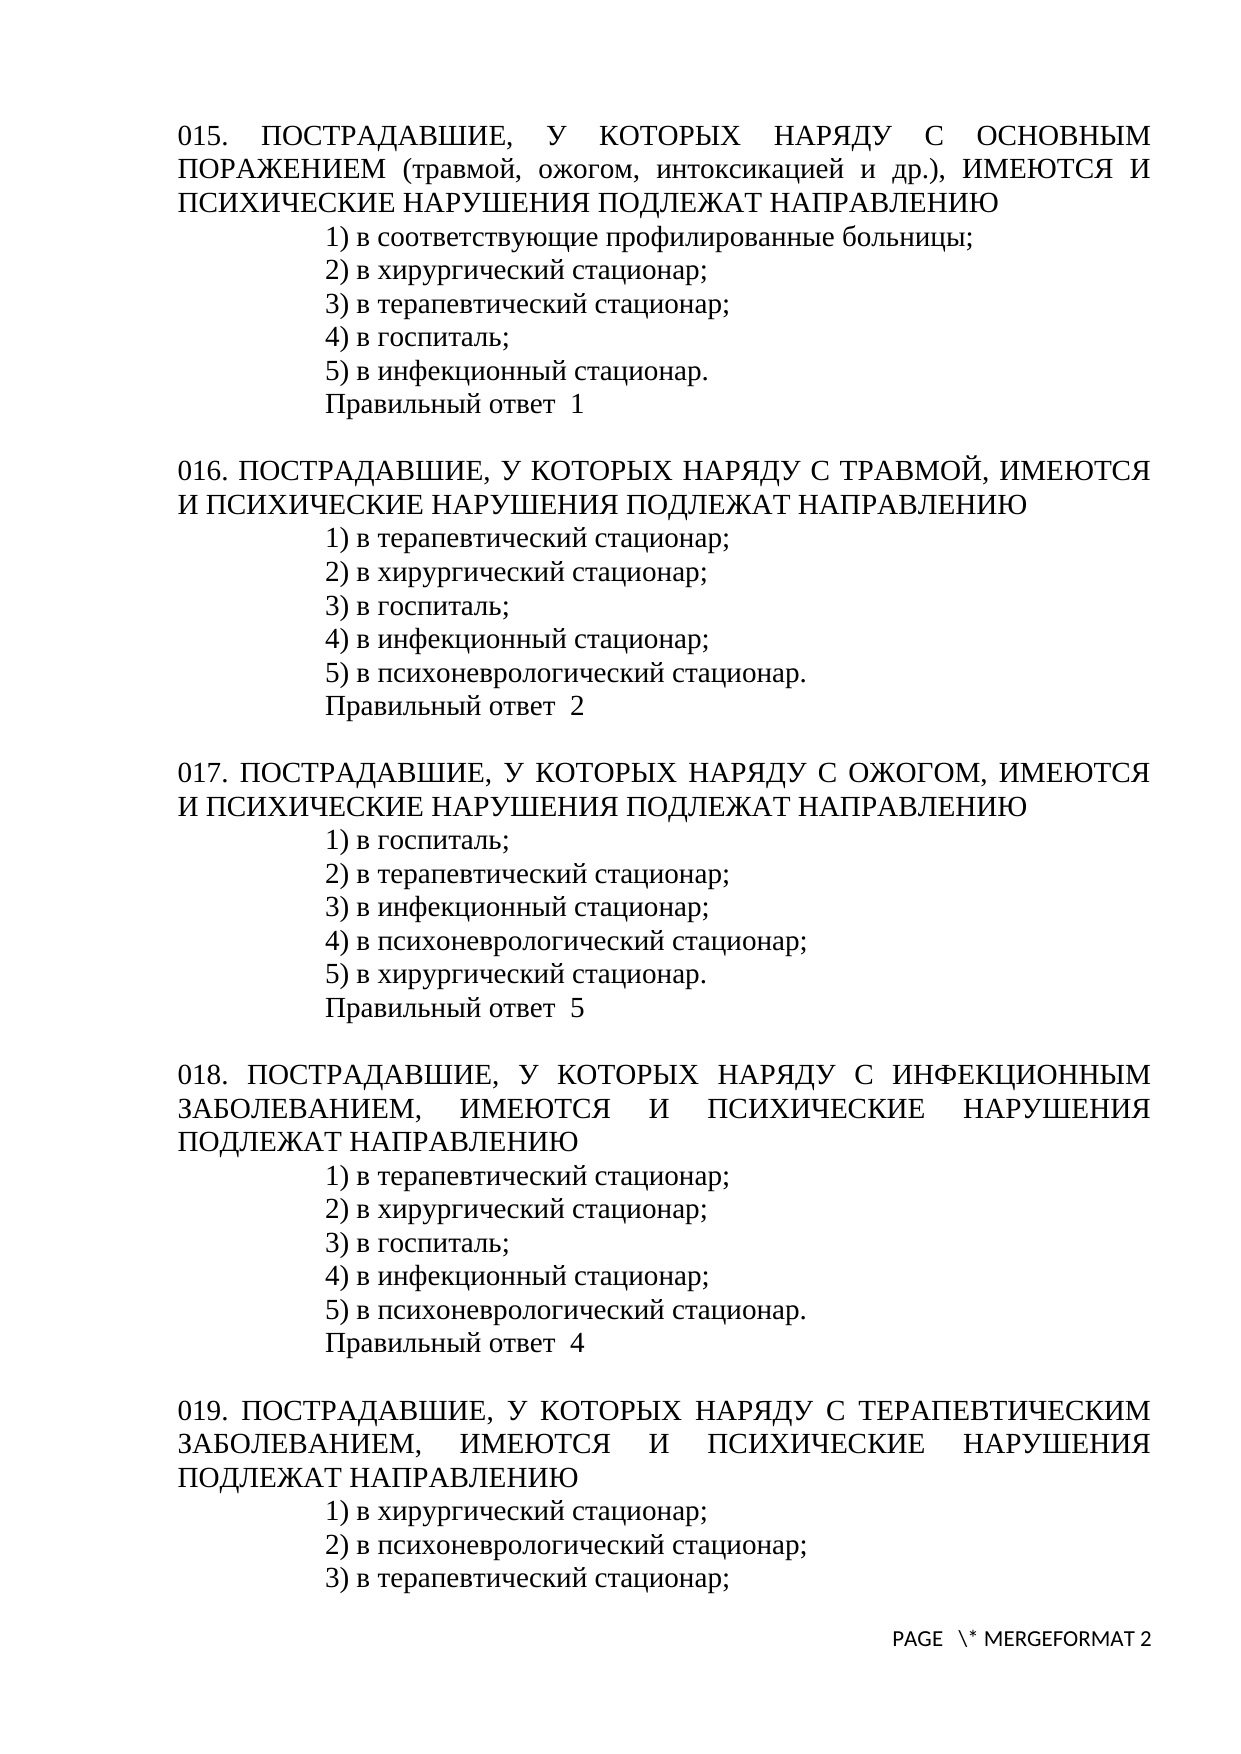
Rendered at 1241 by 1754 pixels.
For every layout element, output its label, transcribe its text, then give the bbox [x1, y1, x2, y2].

text Правильный ответ 4 [325, 1326, 1152, 1359]
text 1) в соответствующие профилированные больницы; [325, 219, 1152, 252]
text 1) в терапевтический стационар; [325, 521, 1152, 554]
text 3) в инфекционный стационар; [325, 889, 1152, 923]
text 1) в терапевтический стационар; [325, 1158, 1152, 1191]
text 5) в психоневрологический стационар. [325, 655, 1152, 688]
text 2) в терапевтический стационар; [325, 856, 1152, 889]
text 3) в терапевтический стационар; [325, 286, 1152, 319]
text 1) в хирургический стационар; [325, 1493, 1152, 1527]
text 4) в инфекционный стационар; [325, 621, 1152, 655]
text Правильный ответ 1 [325, 386, 1152, 420]
text 5) в инфекционный стационар. [325, 353, 1152, 386]
text 3) в госпиталь; [325, 588, 1152, 621]
text 2) в психоневрологический стационар; [325, 1527, 1152, 1560]
text 019. ПОСТРАДАВШИЕ, У КОТОРЫХ НАРЯДУ С ТЕРАПЕВТИЧЕСКИМ ЗАБОЛЕВАНИЕМ, ИМЕЮТСЯ И ПСИХИЧЕСКИЕ НАРУШЕНИЯ ПОДЛЕЖАТ НАПРАВЛЕНИЮ [177, 1393, 1152, 1493]
text 016. ПОСТРАДАВШИЕ, У КОТОРЫХ НАРЯДУ С ТРАВМОЙ, ИМЕЮТСЯ И ПСИХИЧЕСКИЕ НАРУШЕНИЯ ПОДЛЕЖАТ НАПРАВЛЕНИЮ [177, 453, 1152, 521]
text 5) в психоневрологический стационар. [325, 1292, 1152, 1326]
text Правильный ответ 5 [325, 990, 1152, 1024]
text 5) в хирургический стационар. [325, 957, 1152, 990]
text 015. ПОСТРАДАВШИЕ, У КОТОРЫХ НАРЯДУ С ОСНОВНЫМ ПОРАЖЕНИЕМ (травмой, ожогом, интоксикацией и др.), ИМЕЮТСЯ И ПСИХИЧЕСКИЕ НАРУШЕНИЯ ПОДЛЕЖАТ НАПРАВЛЕНИЮ [177, 118, 1152, 219]
text Правильный ответ 2 [325, 688, 1152, 722]
text 2) в хирургический стационар; [325, 252, 1152, 286]
text 3) в госпиталь; [325, 1225, 1152, 1258]
text 018. ПОСТРАДАВШИЕ, У КОТОРЫХ НАРЯДУ С ИНФЕКЦИОННЫМ ЗАБОЛЕВАНИЕМ, ИМЕЮТСЯ И ПСИХИЧЕСКИЕ НАРУШЕНИЯ ПОДЛЕЖАТ НАПРАВЛЕНИЮ [177, 1057, 1152, 1158]
text 4) в госпиталь; [325, 319, 1152, 353]
text 2) в хирургический стационар; [325, 554, 1152, 588]
text 3) в терапевтический стационар; [325, 1560, 1152, 1594]
text 2) в хирургический стационар; [325, 1191, 1152, 1225]
text 017. ПОСТРАДАВШИЕ, У КОТОРЫХ НАРЯДУ С ОЖОГОМ, ИМЕЮТСЯ И ПСИХИЧЕСКИЕ НАРУШЕНИЯ ПОДЛЕЖАТ НАПРАВЛЕНИЮ [177, 755, 1152, 822]
text 4) в инфекционный стационар; [325, 1258, 1152, 1292]
text 4) в психоневрологический стационар; [325, 923, 1152, 957]
text 1) в госпиталь; [325, 822, 1152, 856]
